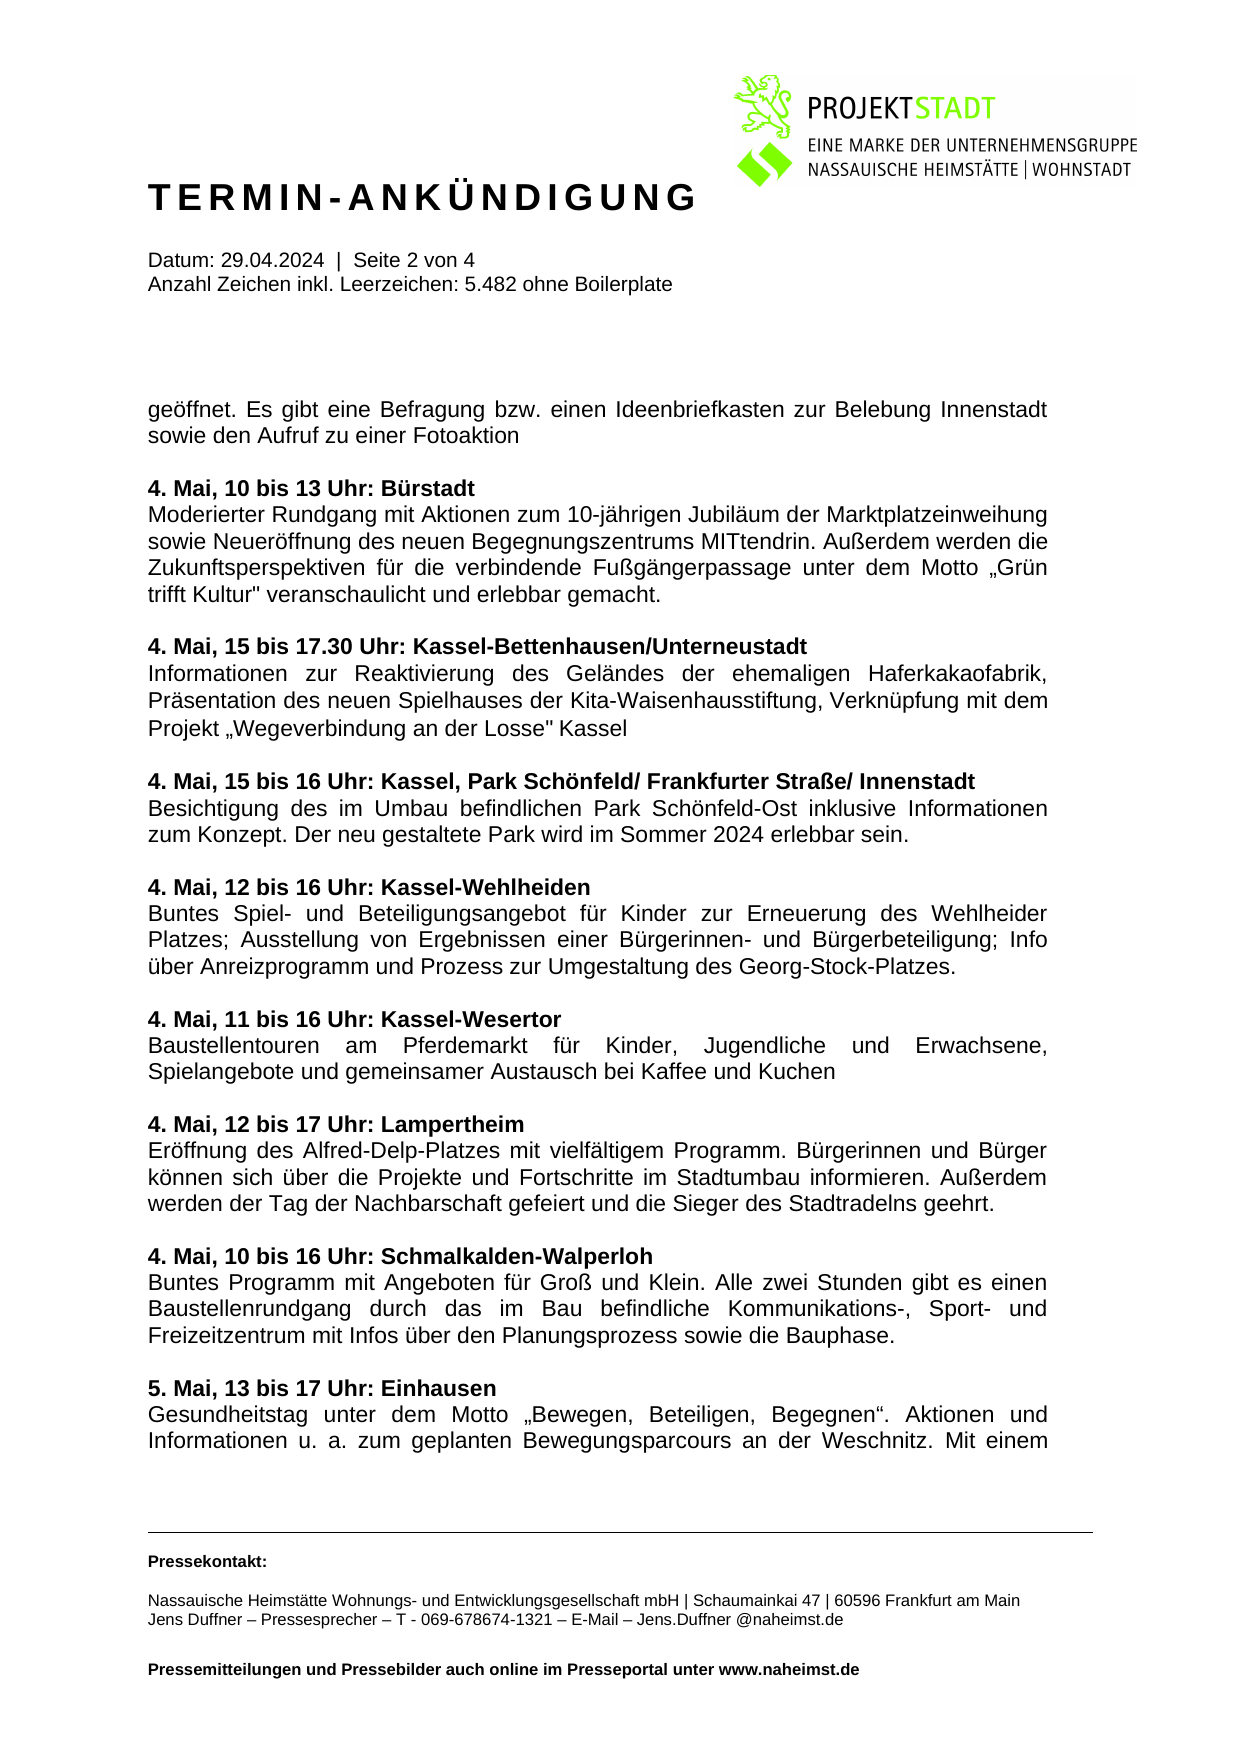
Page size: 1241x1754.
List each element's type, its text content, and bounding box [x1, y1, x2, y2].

text 4. Mai, 12 bis 17 Uhr: Lampertheim [148, 1111, 1048, 1137]
text 4. Mai, 15 bis 16 Uhr: Kassel, Park Schönfeld/ Frankfurter Straße/ Innenstadt [148, 768, 1048, 795]
text 4. Mai, 11 bis 16 Uhr: Kassel-Wesertor [148, 1006, 1048, 1032]
text Eröffnung des Alfred-Delp-Platzes mit vielfältigem Programm. Bürgerinnen und Bürger können sich über die Projekte und Fortschritte im Stadtumbau informieren. Außerdem werden der Tag der Nachbarschaft gefeiert und die Sieger des Stadtradelns geehrt. [148, 1137, 1048, 1216]
text Buntes Programm mit Angeboten für Groß und Klein. Alle zwei Stunden gibt es einen Baustellenrundgang durch das im Bau befindliche Kommunikations-, Sport- und Freizeitzentrum mit Infos über den Planungsprozess sowie die Bauphase. [148, 1269, 1048, 1348]
text 4. Mai, 10 bis 16 Uhr: Schmalkalden-Walperloh [148, 1243, 1048, 1269]
text Moderierter Rundgang mit Aktionen zum 10-jährigen Jubiläum der Marktplatzeinweihung sowie Neueröffnung des neuen Begegnungszentrums MITtendrin. Außerdem werden die Zukunftsperspektiven für die verbindende Fußgängerpassage unter dem Motto „Grün trifft Kultur" veranschaulicht und erlebbar gemacht. [148, 501, 1048, 607]
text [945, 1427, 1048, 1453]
text Informationen zur Reaktivierung des Geländes der ehemaligen Haferkakaofabrik, Präsentation des neuen Spielhauses der Kita-Waisenhausstiftung, Verknüpfung mit dem Projekt „Wegeverbindung an der Losse" Kassel [148, 659, 1048, 742]
text 4. Mai, 15 bis 17.30 Uhr: Kassel-Bettenhausen/Unterneustadt [148, 633, 1048, 659]
text 4. Mai, 12 bis 16 Uhr: Kassel-Wehlheiden [148, 874, 1048, 900]
text 5. Mai, 13 bis 17 Uhr: Einhausen [148, 1374, 1048, 1401]
text 4. Mai, 10 bis 13 Uhr: Bürstadt [148, 475, 1048, 501]
text Besichtigung des im Umbau befindlichen Park Schönfeld-Ost inklusive Informationen zum Konzept. Der neu gestaltete Park wird im Sommer 2024 erlebbar sein. [148, 795, 1048, 847]
picture [733, 75, 1137, 187]
text Baustellentouren am Pferdemarkt für Kinder, Jugendliche und Erwachsene, Spielangebote und gemeinsamer Austausch bei Kaffee und Kuchen [148, 1032, 1048, 1084]
text Buntes Spiel- und Beteiligungsangebot für Kinder zur Erneuerung des Wehlheider Platzes; Ausstellung von Ergebnissen einer Bürgerinnen- und Bürgerbeteiligung; Info über Anreizprogramm und Prozess zur Umgestaltung des Georg-Stock-Platzes. [148, 900, 1048, 979]
